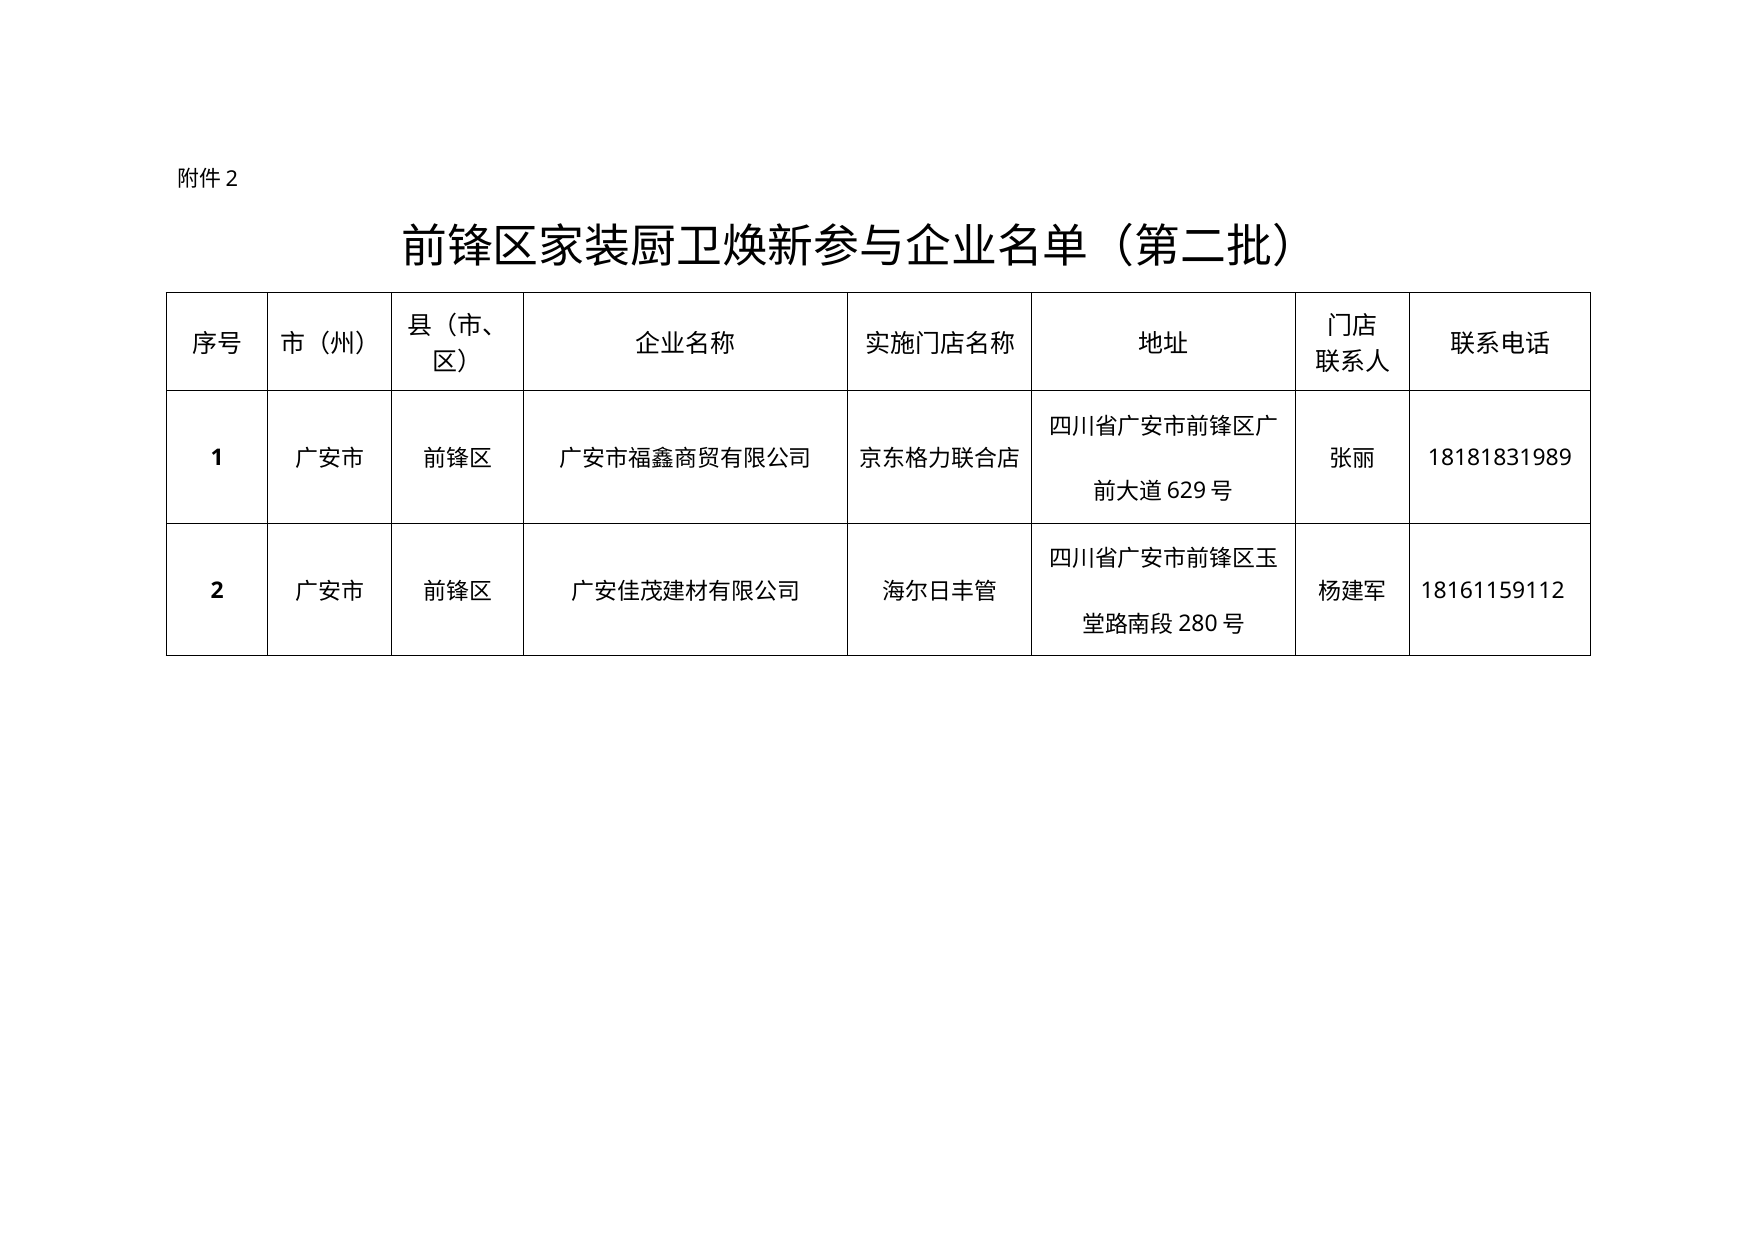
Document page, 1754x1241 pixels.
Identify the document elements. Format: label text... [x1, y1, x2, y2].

table_cell 四川省广安市前锋区玉堂路南段280号 [1032, 524, 1295, 655]
table_cell 广安市 [268, 524, 391, 655]
table_header 县（市、区） [392, 293, 523, 390]
table_cell 18161159112 [1410, 524, 1590, 655]
table_header 实施门店名称 [848, 293, 1031, 390]
table_cell 18181831989 [1410, 391, 1590, 523]
table_header 序号 [167, 293, 267, 390]
table_cell 京东格力联合店 [848, 391, 1031, 523]
table_cell 广安市福鑫商贸有限公司 [524, 391, 847, 523]
table_cell 前锋区 [392, 524, 523, 655]
table_cell 2 [167, 524, 267, 655]
table_header 门店 联系人 [1296, 293, 1409, 390]
table_cell 广安佳茂建材有限公司 [524, 524, 847, 655]
table_cell 杨建军 [1296, 524, 1409, 655]
table_cell 四川省广安市前锋区广前大道629号 [1032, 391, 1295, 523]
table_header 联系电话 [1410, 293, 1590, 390]
table_cell 海尔日丰管 [848, 524, 1031, 655]
text 前锋区家装厨卫焕新参与企业名单（第二批） [177, 193, 1541, 292]
table_header 企业名称 [524, 293, 847, 390]
text 附件2 [177, 161, 1541, 193]
table_cell 1 [167, 391, 267, 523]
table_cell 张丽 [1296, 391, 1409, 523]
table_header 地址 [1032, 293, 1295, 390]
table_header 市（州） [268, 293, 391, 390]
table_cell 前锋区 [392, 391, 523, 523]
table_cell 广安市 [268, 391, 391, 523]
